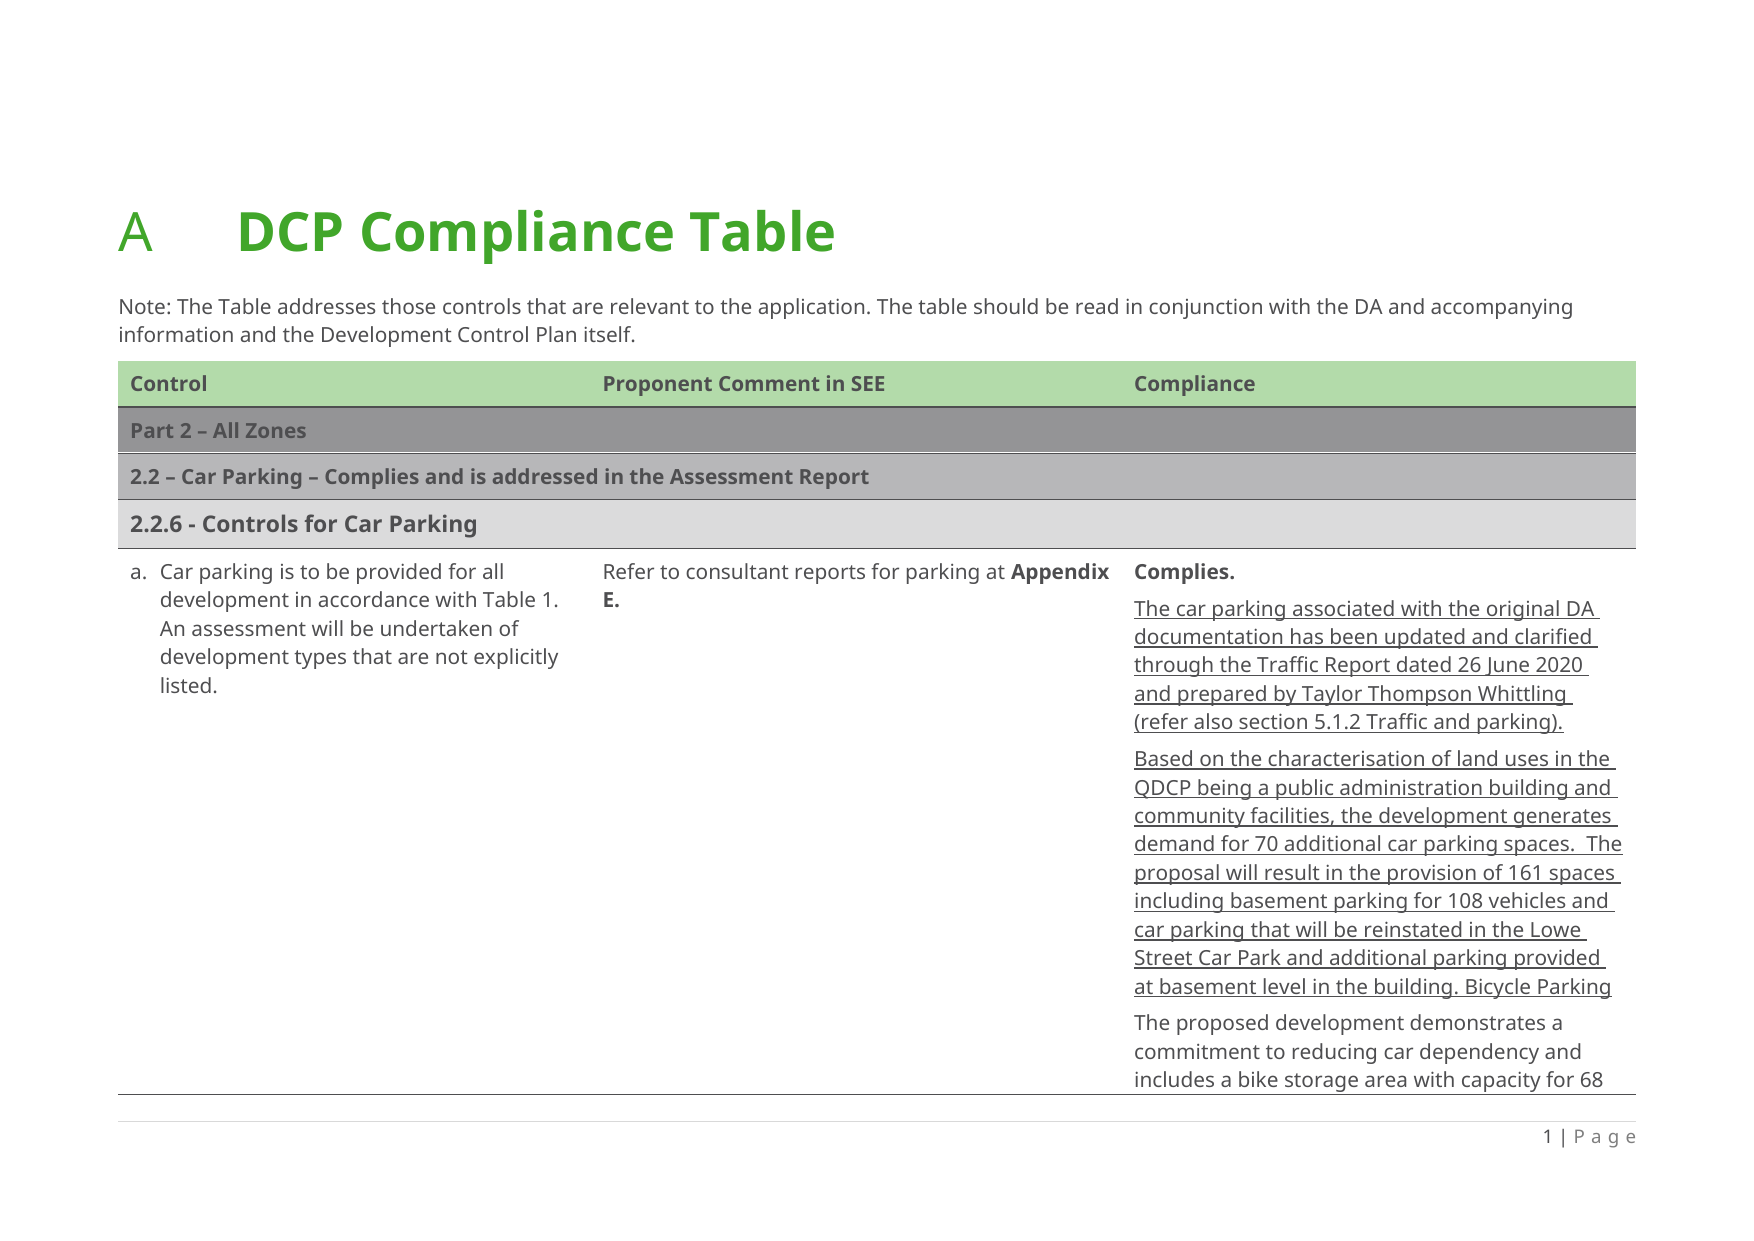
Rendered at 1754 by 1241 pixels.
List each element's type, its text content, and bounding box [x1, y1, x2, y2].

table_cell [591, 549, 1122, 1094]
table_header Control [118, 361, 591, 406]
table_cell 2.2.6 - Controls for Car Parking [118, 500, 1636, 548]
subtitle DCP Compliance Table [118, 193, 1636, 267]
table_header Compliance [1122, 361, 1636, 406]
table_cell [1122, 549, 1636, 1094]
table_header Proponent Comment in SEE [591, 361, 1122, 406]
table_cell 2.2 – Car Parking – Complies and is addressed in the Assessment Report [118, 454, 1636, 499]
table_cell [118, 549, 591, 1094]
table_cell Part 2 – All Zones [118, 408, 1636, 452]
text Note: The Table addresses those controls that are relevant to the application. The table should be read in conjunction with the DA and accompanying information and the Development Control Plan itself. [118, 292, 1636, 349]
